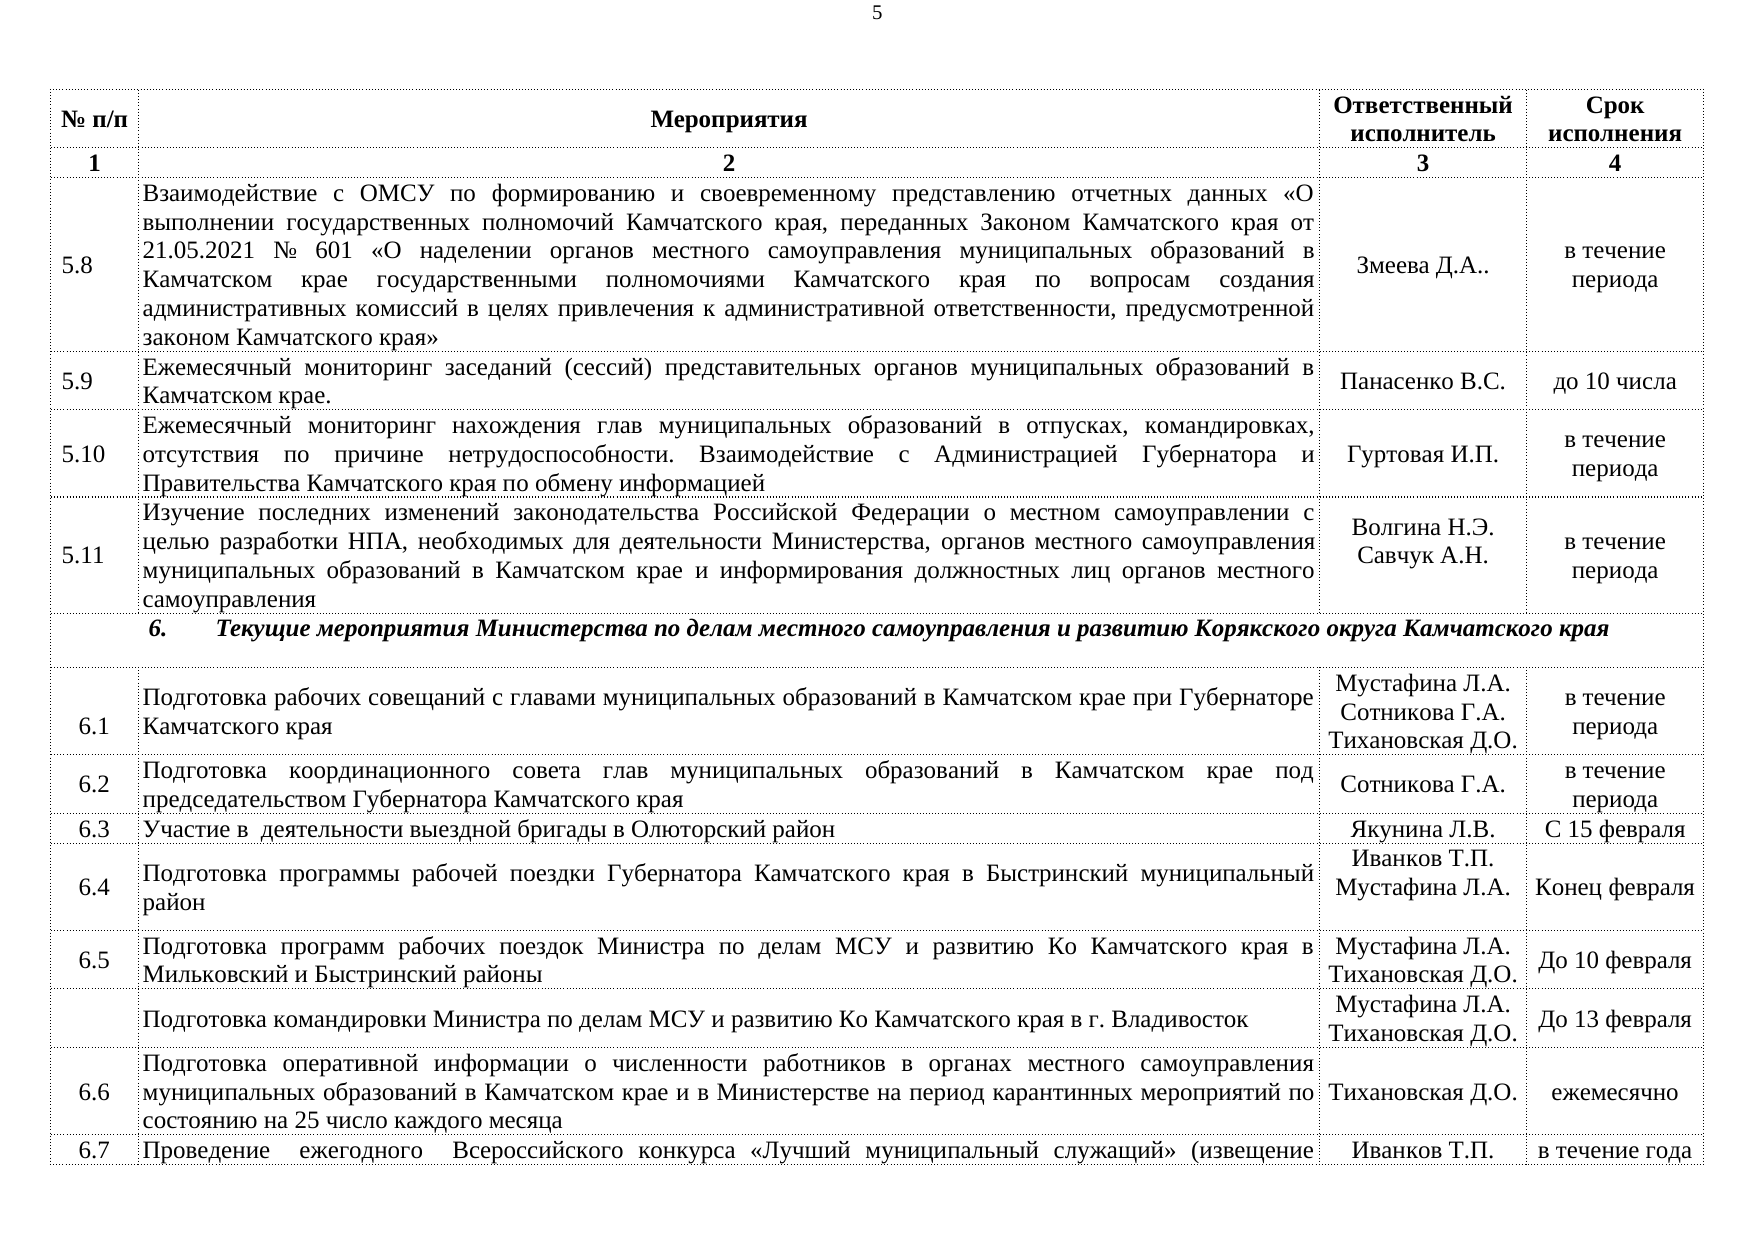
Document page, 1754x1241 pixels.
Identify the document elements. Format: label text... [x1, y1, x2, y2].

table_cell Подготовка программы рабочей поездки Губернатора Камчатского края в Быстринский муниципальный район [138, 843, 1319, 930]
table_header Срок исполнения [1526, 89, 1703, 147]
table_cell До 10 февраля [1526, 930, 1703, 988]
table_cell в течение периода [1526, 496, 1703, 612]
table_cell Подготовка рабочих совещаний с главами муниципальных образований в Камчатском крае при Губернаторе Камчатского края [138, 667, 1319, 754]
table_cell Панасенко В.С. [1320, 351, 1526, 409]
table_cell 6.5 [50, 930, 138, 988]
table_cell Сотникова Г.А. [1320, 754, 1526, 813]
table_cell Мустафина Л.А. Сотникова Г.А. Тихановская Д.О. [1320, 667, 1526, 754]
table_cell [50, 988, 138, 1047]
table_cell Подготовка командировки Министра по делам МСУ и развитию Ко Камчатского края в г. Владивосток [138, 988, 1319, 1047]
table_cell Якунина Л.В. [1320, 813, 1526, 842]
table_cell 6.3 [50, 813, 138, 842]
table_cell в течение периода [1526, 177, 1703, 351]
table_cell в течение периода [1526, 409, 1703, 496]
table_cell 3 [1320, 147, 1526, 177]
table_cell 6.4 [50, 843, 138, 930]
table_cell Участие в деятельности выездной бригады в Олюторский район [138, 813, 1319, 842]
table_cell Мустафина Л.А. Тихановская Д.О. [1320, 988, 1526, 1047]
table_cell Подготовка оперативной информации о численности работников в органах местного самоуправления муниципальных образований в Камчатском крае и в Министерстве на период карантинных мероприятий по состоянию на 25 число каждого месяца [138, 1047, 1319, 1134]
table_cell в течение периода [1526, 667, 1703, 754]
table_cell 5.10 [50, 409, 138, 496]
table_cell 6.2 [50, 754, 138, 813]
table_header Мероприятия [138, 89, 1319, 147]
table_cell 6.1 [50, 667, 138, 754]
table_cell в течение периода [1526, 754, 1703, 813]
table_cell Ежемесячный мониторинг заседаний (сессий) представительных органов муниципальных образований в Камчатском крае. [138, 351, 1319, 409]
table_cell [138, 1134, 1319, 1164]
table_cell Тихановская Д.О. [1320, 1047, 1526, 1134]
table_cell Взаимодействие с ОМСУ по формированию и своевременному представлению отчетных данных «О выполнении государственных полномочий Камчатского края, переданных Законом Камчатского края от 21.05.2021 № 601 «О наделении органов местного самоуправления муниципальных образований в Камчатском крае государственными полномочиями Камчатского края по вопросам создания административных комиссий в целях привлечения к административной ответственности, предусмотренной законом Камчатского края» [138, 177, 1319, 351]
table_cell Подготовка программ рабочих поездок Министра по делам МСУ и развитию Ко Камчатского края в Мильковский и Быстринский районы [138, 930, 1319, 988]
table_cell 5.11 [50, 496, 138, 612]
table_header Ответственный исполнитель [1320, 89, 1526, 147]
table_cell 6.7 [50, 1134, 138, 1164]
table_cell Подготовка координационного совета глав муниципальных образований в Камчатском крае под председательством Губернатора Камчатского края [138, 754, 1319, 813]
table_cell Змеева Д.А.. [1320, 177, 1526, 351]
table_cell 5.8 [50, 177, 138, 351]
table_cell Иванков Т.П. [1320, 1134, 1526, 1164]
table_cell Иванков Т.П. Мустафина Л.А. [1320, 843, 1526, 930]
table_cell Ежемесячный мониторинг нахождения глав муниципальных образований в отпусках, командировках, отсутствия по причине нетрудоспособности. Взаимодействие с Администрацией Губернатора и Правительства Камчатского края по обмену информацией [138, 409, 1319, 496]
table_cell Конец февраля [1526, 843, 1703, 930]
table_cell С 15 февраля [1526, 813, 1703, 842]
table_cell 5.9 [50, 351, 138, 409]
table_cell До 13 февраля [1526, 988, 1703, 1047]
table_cell 2 [138, 147, 1319, 177]
table_cell Изучение последних изменений законодательства Российской Федерации о местном самоуправлении с целью разработки НПА, необходимых для деятельности Министерства, органов местного самоуправления муниципальных образований в Камчатском крае и информирования должностных лиц органов местного самоуправления [138, 496, 1319, 612]
table_cell Текущие мероприятия Министерства по делам местного самоуправления и развитию Корякского округа Камчатского края [50, 613, 1703, 667]
table_cell Волгина Н.Э. Савчук А.Н. [1320, 496, 1526, 612]
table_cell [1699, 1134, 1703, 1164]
table_cell ежемесячно [1526, 1047, 1703, 1134]
table_cell 6.6 [50, 1047, 138, 1134]
table_cell Гуртовая И.П. [1320, 409, 1526, 496]
table_cell до 10 числа [1526, 351, 1703, 409]
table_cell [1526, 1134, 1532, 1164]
table_cell Мустафина Л.А. Тихановская Д.О. [1320, 930, 1526, 988]
table_cell 1 [50, 147, 138, 177]
table_header № п/п [50, 89, 138, 147]
table_cell 4 [1526, 147, 1703, 177]
